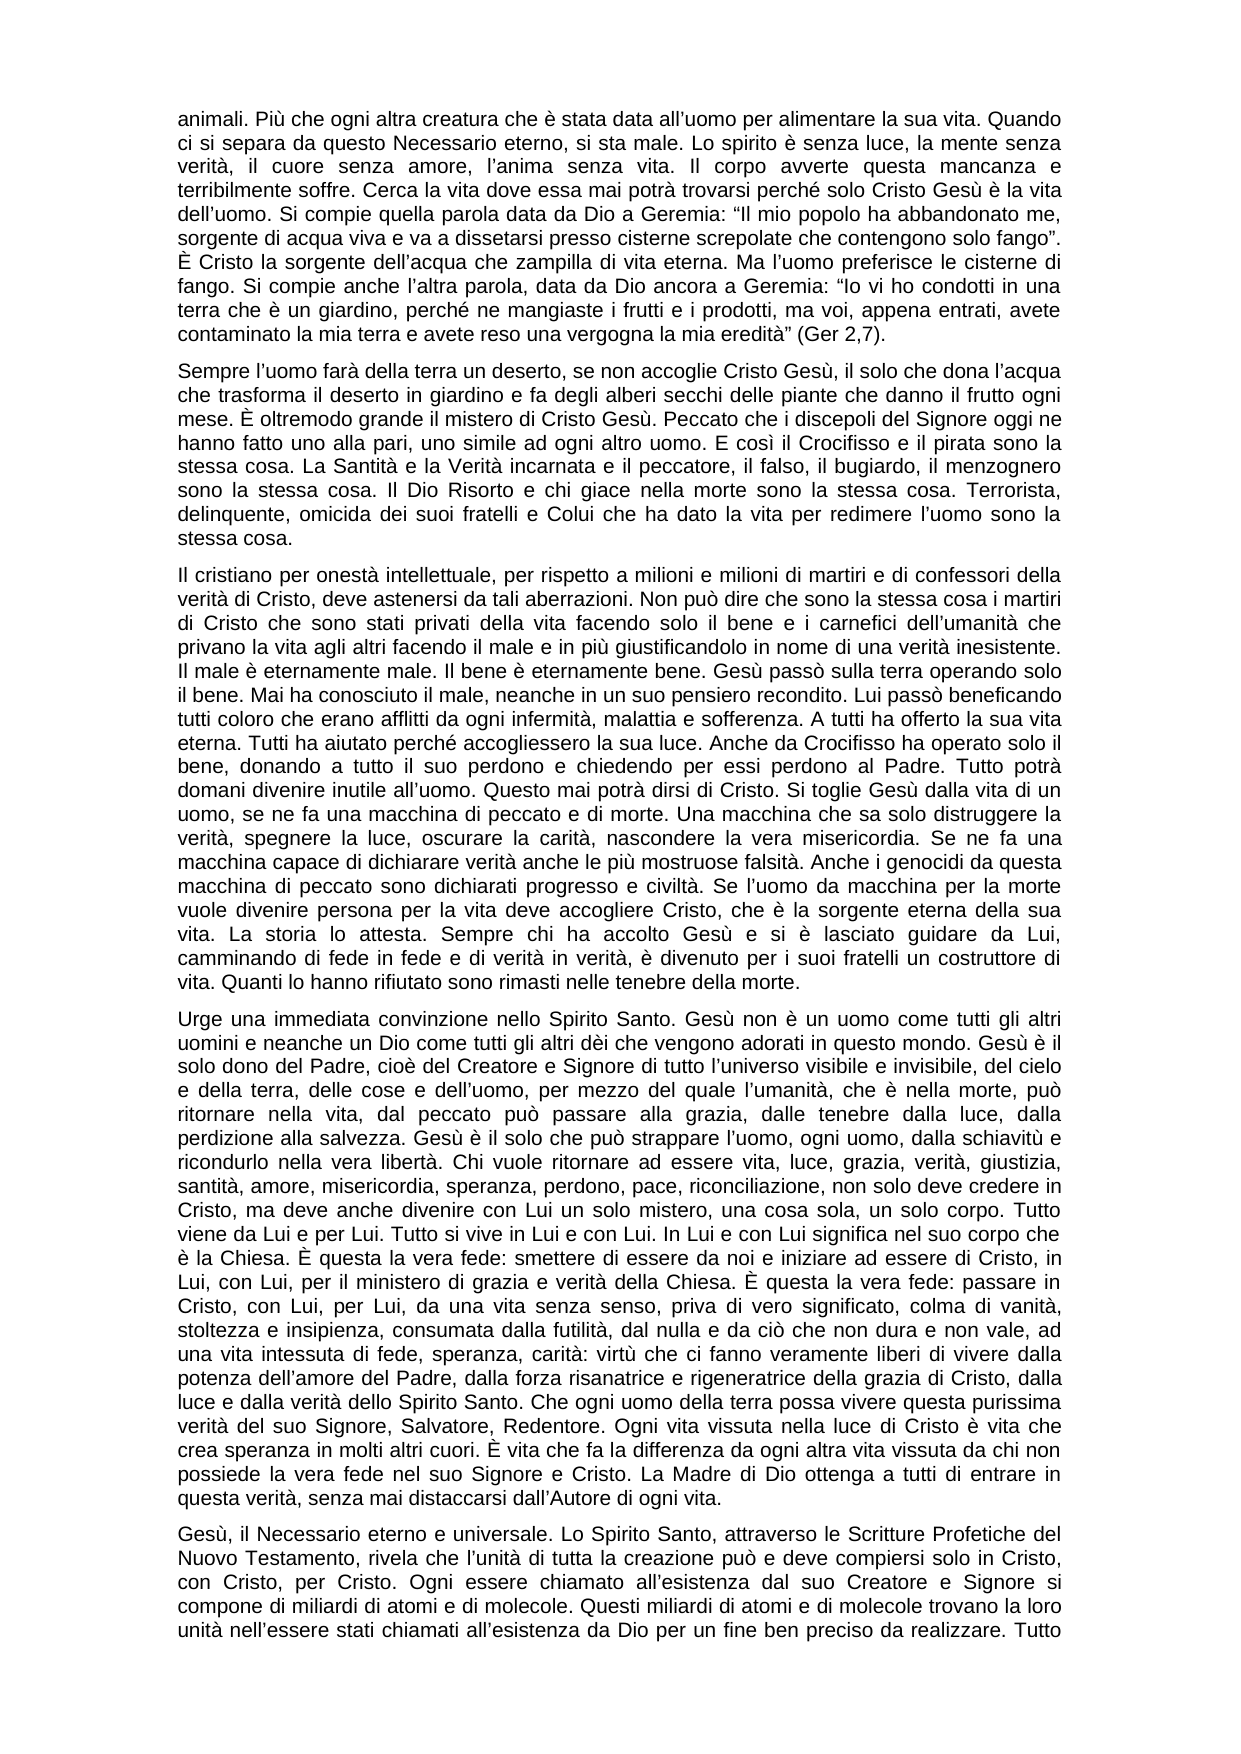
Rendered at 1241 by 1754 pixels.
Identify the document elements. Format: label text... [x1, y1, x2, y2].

text Sempre l’uomo farà della terra un deserto, se non accoglie Cristo Gesù, il solo che dona l’acqua che trasforma il deserto in giardino e fa degli alberi secchi delle piante che danno il frutto ogni mese. È oltremodo grande il mistero di Cristo Gesù. Peccato che i discepoli del Signore oggi ne hanno fatto uno alla pari, uno simile ad ogni altro uomo. E così il Crocifisso e il pirata sono la stessa cosa. La Santità e la Verità incarnata e il peccatore, il falso, il bugiardo, il menzognero sono la stessa cosa. Il Dio Risorto e chi giace nella morte sono la stessa cosa. Terrorista, delinquente, omicida dei suoi fratelli e Colui che ha dato la vita per redimere l’uomo sono la stessa cosa. [177, 358, 1063, 550]
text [177, 106, 1063, 346]
text Urge una immediata convinzione nello Spirito Santo. Gesù non è un uomo come tutti gli altri uomini e neanche un Dio come tutti gli altri dèi che vengono adorati in questo mondo. Gesù è il solo dono del Padre, cioè del Creatore e Signore di tutto l’universo visibile e invisibile, del cielo e della terra, delle cose e dell’uomo, per mezzo del quale l’umanità, che è nella morte, può ritornare nella vita, dal peccato può passare alla grazia, dalle tenebre dalla luce, dalla perdizione alla salvezza. Gesù è il solo che può strappare l’uomo, ogni uomo, dalla schiavitù e ricondurlo nella vera libertà. Chi vuole ritornare ad essere vita, luce, grazia, verità, giustizia, santità, amore, misericordia, speranza, perdono, pace, riconciliazione, non solo deve credere in Cristo, ma deve anche divenire con Lui un solo mistero, una cosa sola, un solo corpo. Tutto viene da Lui e per Lui. Tutto si vive in Lui e con Lui. In Lui e con Lui significa nel suo corpo che è la Chiesa. È questa la vera fede: smettere di essere da noi e iniziare ad essere di Cristo, in Lui, con Lui, per il ministero di grazia e verità della Chiesa. È questa la vera fede: passare in Cristo, con Lui, per Lui, da una vita senza senso, priva di vero significato, colma di vanità, stoltezza e insipienza, consumata dalla futilità, dal nulla e da ciò che non dura e non vale, ad una vita intessuta di fede, speranza, carità: virtù che ci fanno veramente liberi di vivere dalla potenza dell’amore del Padre, dalla forza risanatrice e rigeneratrice della grazia di Cristo, dalla luce e dalla verità dello Spirito Santo. Che ogni uomo della terra possa vivere questa purissima verità del suo Signore, Salvatore, Redentore. Ogni vita vissuta nella luce di Cristo è vita che crea speranza in molti altri cuori. È vita che fa la differenza da ogni altra vita vissuta da chi non possiede la vera fede nel suo Signore e Cristo. La Madre di Dio ottenga a tutti di entrare in questa verità, senza mai distaccarsi dall’Autore di ogni vita. [177, 1006, 1063, 1509]
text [177, 1522, 1063, 1642]
text Il cristiano per onestà intellettuale, per rispetto a milioni e milioni di martiri e di confessori della verità di Cristo, deve astenersi da tali aberrazioni. Non può dire che sono la stessa cosa i martiri di Cristo che sono stati privati della vita facendo solo il bene e i carnefici dell’umanità che privano la vita agli altri facendo il male e in più giustificandolo in nome di una verità inesistente. Il male è eternamente male. Il bene è eternamente bene. Gesù passò sulla terra operando solo il bene. Mai ha conosciuto il male, neanche in un suo pensiero recondito. Lui passò beneficando tutti coloro che erano afflitti da ogni infermità, malattia e sofferenza. A tutti ha offerto la sua vita eterna. Tutti ha aiutato perché accogliessero la sua luce. Anche da Crocifisso ha operato solo il bene, donando a tutto il suo perdono e chiedendo per essi perdono al Padre. Tutto potrà domani divenire inutile all’uomo. Questo mai potrà dirsi di Cristo. Si toglie Gesù dalla vita di un uomo, se ne fa una macchina di peccato e di morte. Una macchina che sa solo distruggere la verità, spegnere la luce, oscurare la carità, nascondere la vera misericordia. Se ne fa una macchina capace di dichiarare verità anche le più mostruose falsità. Anche i genocidi da questa macchina di peccato sono dichiarati progresso e civiltà. Se l’uomo da macchina per la morte vuole divenire persona per la vita deve accogliere Cristo, che è la sorgente eterna della sua vita. La storia lo attesta. Sempre chi ha accolto Gesù e si è lasciato guidare da Lui, camminando di fede in fede e di verità in verità, è divenuto per i suoi fratelli un costruttore di vita. Quanti lo hanno rifiutato sono rimasti nelle tenebre della morte. [177, 563, 1063, 994]
